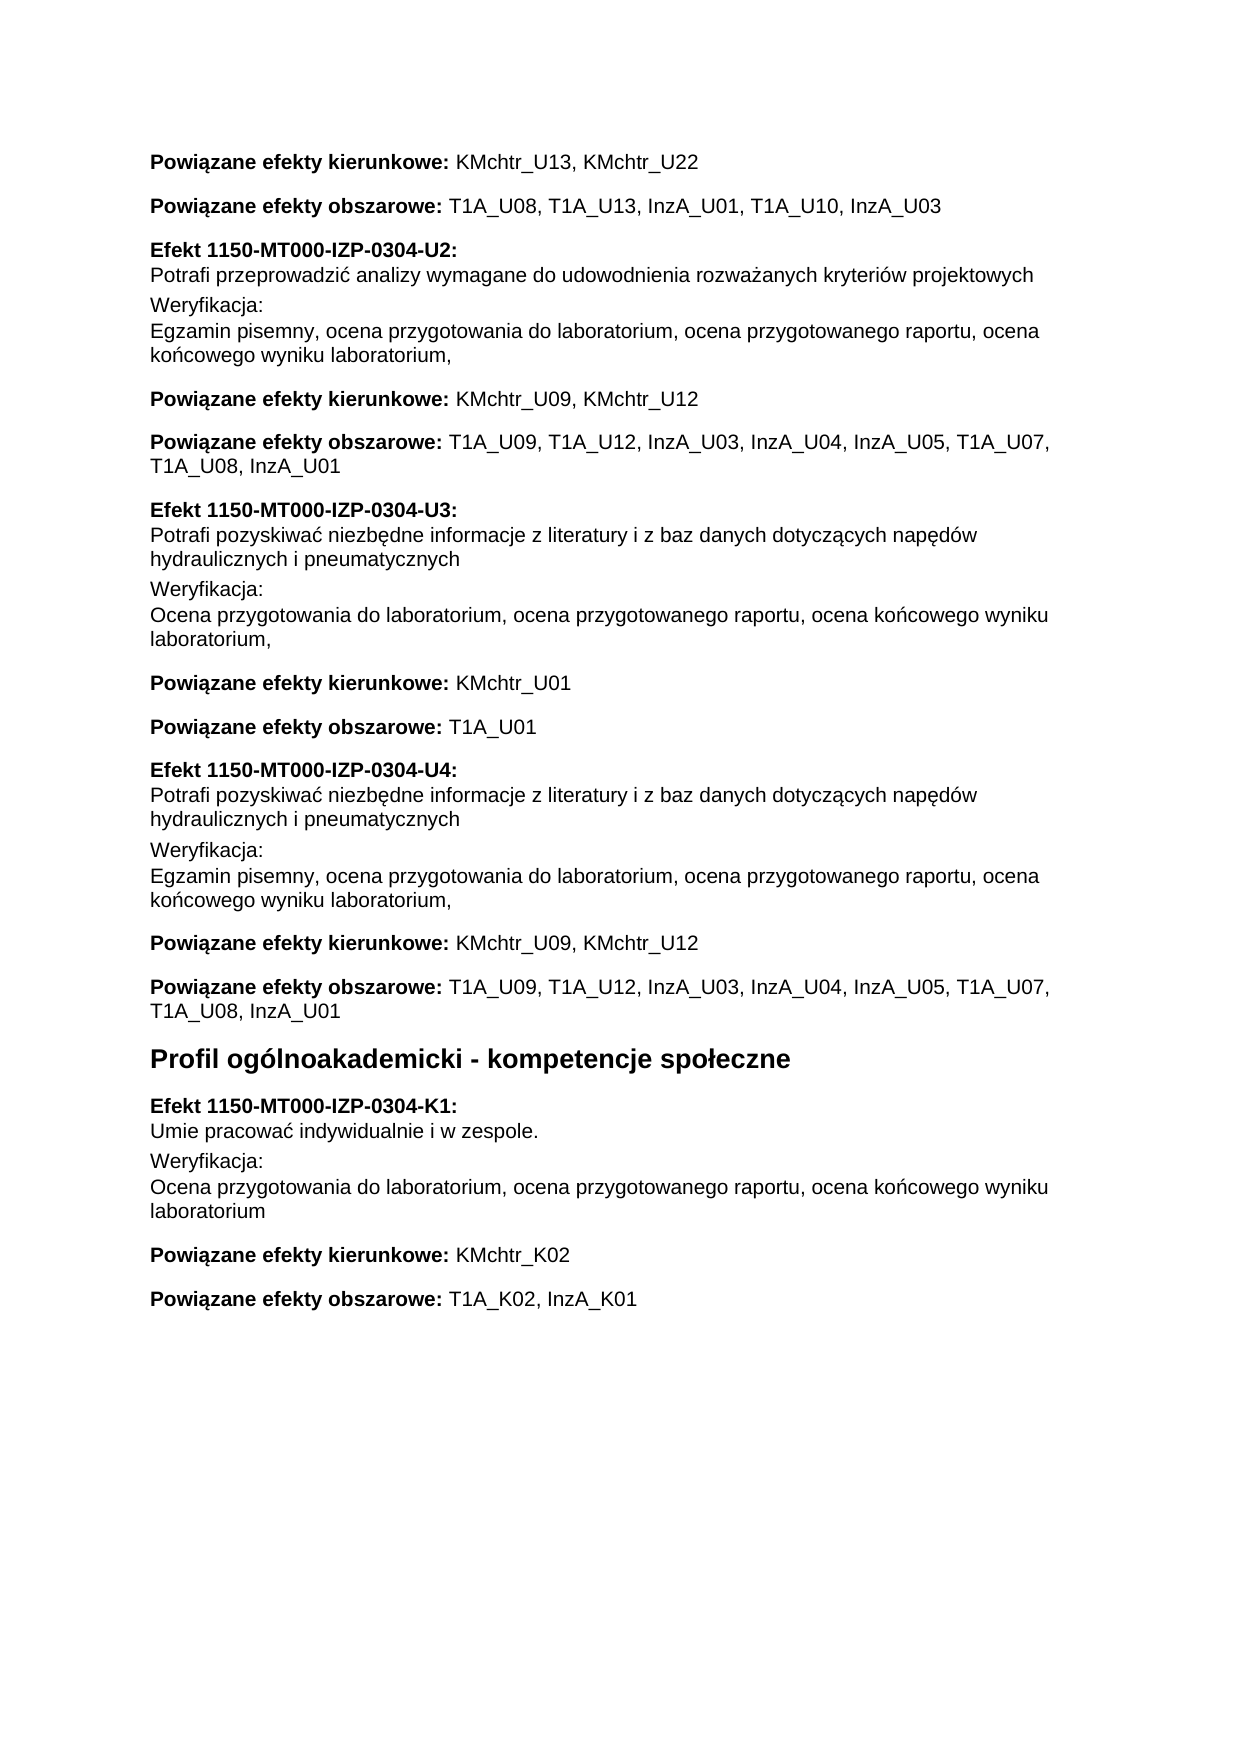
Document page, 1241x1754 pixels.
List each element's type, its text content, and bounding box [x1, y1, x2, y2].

text Potrafi przeprowadzić analizy wymagane do udowodnienia rozważanych kryteriów projektowych [150, 262, 1090, 286]
text Powiązane efekty obszarowe: T1A_U01 [150, 714, 1090, 738]
text Umie pracować indywidualnie i w zespole. [150, 1119, 1090, 1143]
text Efekt 1150-MT000-IZP-0304-U3: [150, 498, 1090, 522]
text Egzamin pisemny, ocena przygotowania do laboratorium, ocena przygotowanego raportu, ocena końcowego wyniku laboratorium, [150, 863, 1090, 911]
text Efekt 1150-MT000-IZP-0304-U4: [150, 758, 1090, 782]
text Powiązane efekty kierunkowe: KMchtr_U13, KMchtr_U22 [150, 150, 1090, 174]
text Egzamin pisemny, ocena przygotowania do laboratorium, ocena przygotowanego raportu, ocena końcowego wyniku laboratorium, [150, 319, 1090, 367]
text Powiązane efekty obszarowe: T1A_U08, T1A_U13, InzA_U01, T1A_U10, InzA_U03 [150, 194, 1090, 218]
text Potrafi pozyskiwać niezbędne informacje z literatury i z baz danych dotyczących napędów hydraulicznych i pneumatycznych [150, 523, 1090, 571]
text Powiązane efekty kierunkowe: KMchtr_U09, KMchtr_U12 [150, 386, 1090, 410]
text Weryfikacja: [150, 837, 1090, 861]
text Powiązane efekty obszarowe: T1A_U09, T1A_U12, InzA_U03, InzA_U04, InzA_U05, T1A_U07, T1A_U08, InzA_U01 [150, 975, 1090, 1023]
text Powiązane efekty kierunkowe: KMchtr_K02 [150, 1243, 1090, 1267]
text Powiązane efekty kierunkowe: KMchtr_U09, KMchtr_U12 [150, 931, 1090, 955]
text Powiązane efekty obszarowe: T1A_U09, T1A_U12, InzA_U03, InzA_U04, InzA_U05, T1A_U07, T1A_U08, InzA_U01 [150, 430, 1090, 478]
text Ocena przygotowania do laboratorium, ocena przygotowanego raportu, ocena końcowego wyniku laboratorium, [150, 603, 1090, 651]
text Weryfikacja: [150, 293, 1090, 317]
text Weryfikacja: [150, 1149, 1090, 1173]
text Potrafi pozyskiwać niezbędne informacje z literatury i z baz danych dotyczących napędów hydraulicznych i pneumatycznych [150, 783, 1090, 831]
text Powiązane efekty obszarowe: T1A_K02, InzA_K01 [150, 1286, 1090, 1310]
text Efekt 1150-MT000-IZP-0304-U2: [150, 237, 1090, 261]
text Weryfikacja: [150, 577, 1090, 601]
text Powiązane efekty kierunkowe: KMchtr_U01 [150, 671, 1090, 695]
text Efekt 1150-MT000-IZP-0304-K1: [150, 1094, 1090, 1118]
subtitle Profil ogólnoakademicki - kompetencje społeczne [150, 1043, 1090, 1074]
text Ocena przygotowania do laboratorium, ocena przygotowanego raportu, ocena końcowego wyniku laboratorium [150, 1175, 1090, 1223]
